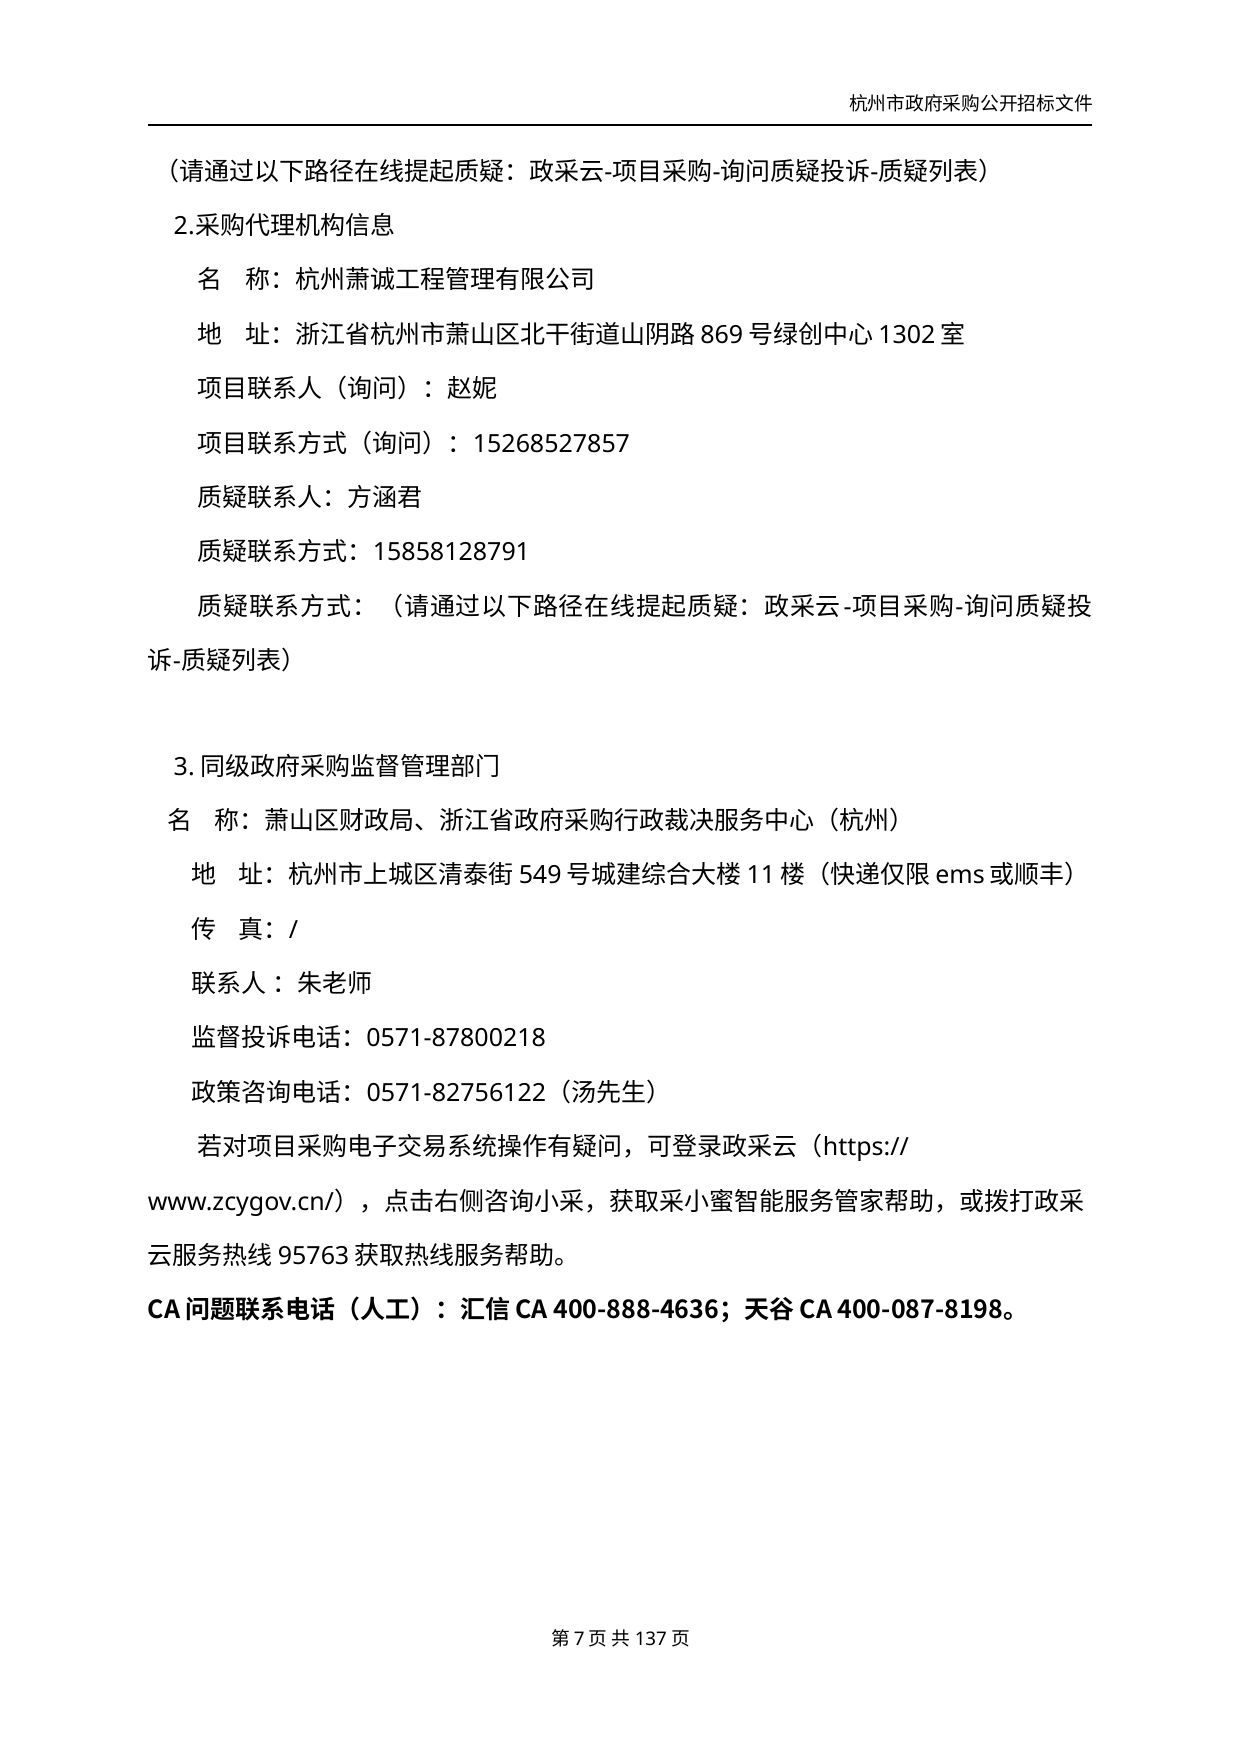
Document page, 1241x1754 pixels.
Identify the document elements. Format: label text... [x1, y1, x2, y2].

text 监督投诉电话：0571-87800218 [172, 1018, 1092, 1054]
text 项目联系方式（询问）：15268527857 [148, 423, 1092, 459]
text 传 真：/ [172, 909, 1092, 945]
text 质疑联系方式：（请通过以下路径在线提起质疑：政采云-项目采购-询问质疑投诉-质疑列表） [148, 586, 1092, 677]
text 质疑联系方式：15858128791 [148, 532, 1092, 568]
text 地 址：浙江省杭州市萧山区北干街道山阴路869号绿创中心1302室 [148, 314, 1092, 351]
text 地 址：杭州市上城区清泰街549号城建综合大楼11楼（快递仅限ems或顺丰） [172, 855, 1092, 891]
subtitle CA问题联系电话（人工）：汇信CA 400-888-4636；天谷CA 400-087-8198。 [148, 1290, 1092, 1326]
text （请通过以下路径在线提起质疑：政采云-项目采购-询问质疑投诉-质疑列表） [148, 151, 1092, 187]
text 质疑联系人：方涵君 [148, 477, 1092, 514]
text 2.采购代理机构信息 [148, 206, 1092, 242]
text 名 称：萧山区财政局、浙江省政府采购行政裁决服务中心（杭州） [148, 800, 1092, 837]
text 项目联系人（询问）：赵妮 [148, 369, 1092, 405]
text 政策咨询电话：0571-82756122（汤先生） [148, 1072, 1092, 1108]
text 名 称：杭州萧诚工程管理有限公司 [148, 260, 1092, 296]
text 若对项目采购电子交易系统操作有疑问，可登录政采云（https://www.zcygov.cn/），点击右侧咨询小采，获取采小蜜智能服务管家帮助，或拨打政采云服务热线95763获取热线服务帮助。 [148, 1127, 1092, 1272]
text 联系人 ：朱老师 [172, 963, 1092, 1000]
text 3. 同级政府采购监督管理部门 [148, 746, 1092, 782]
